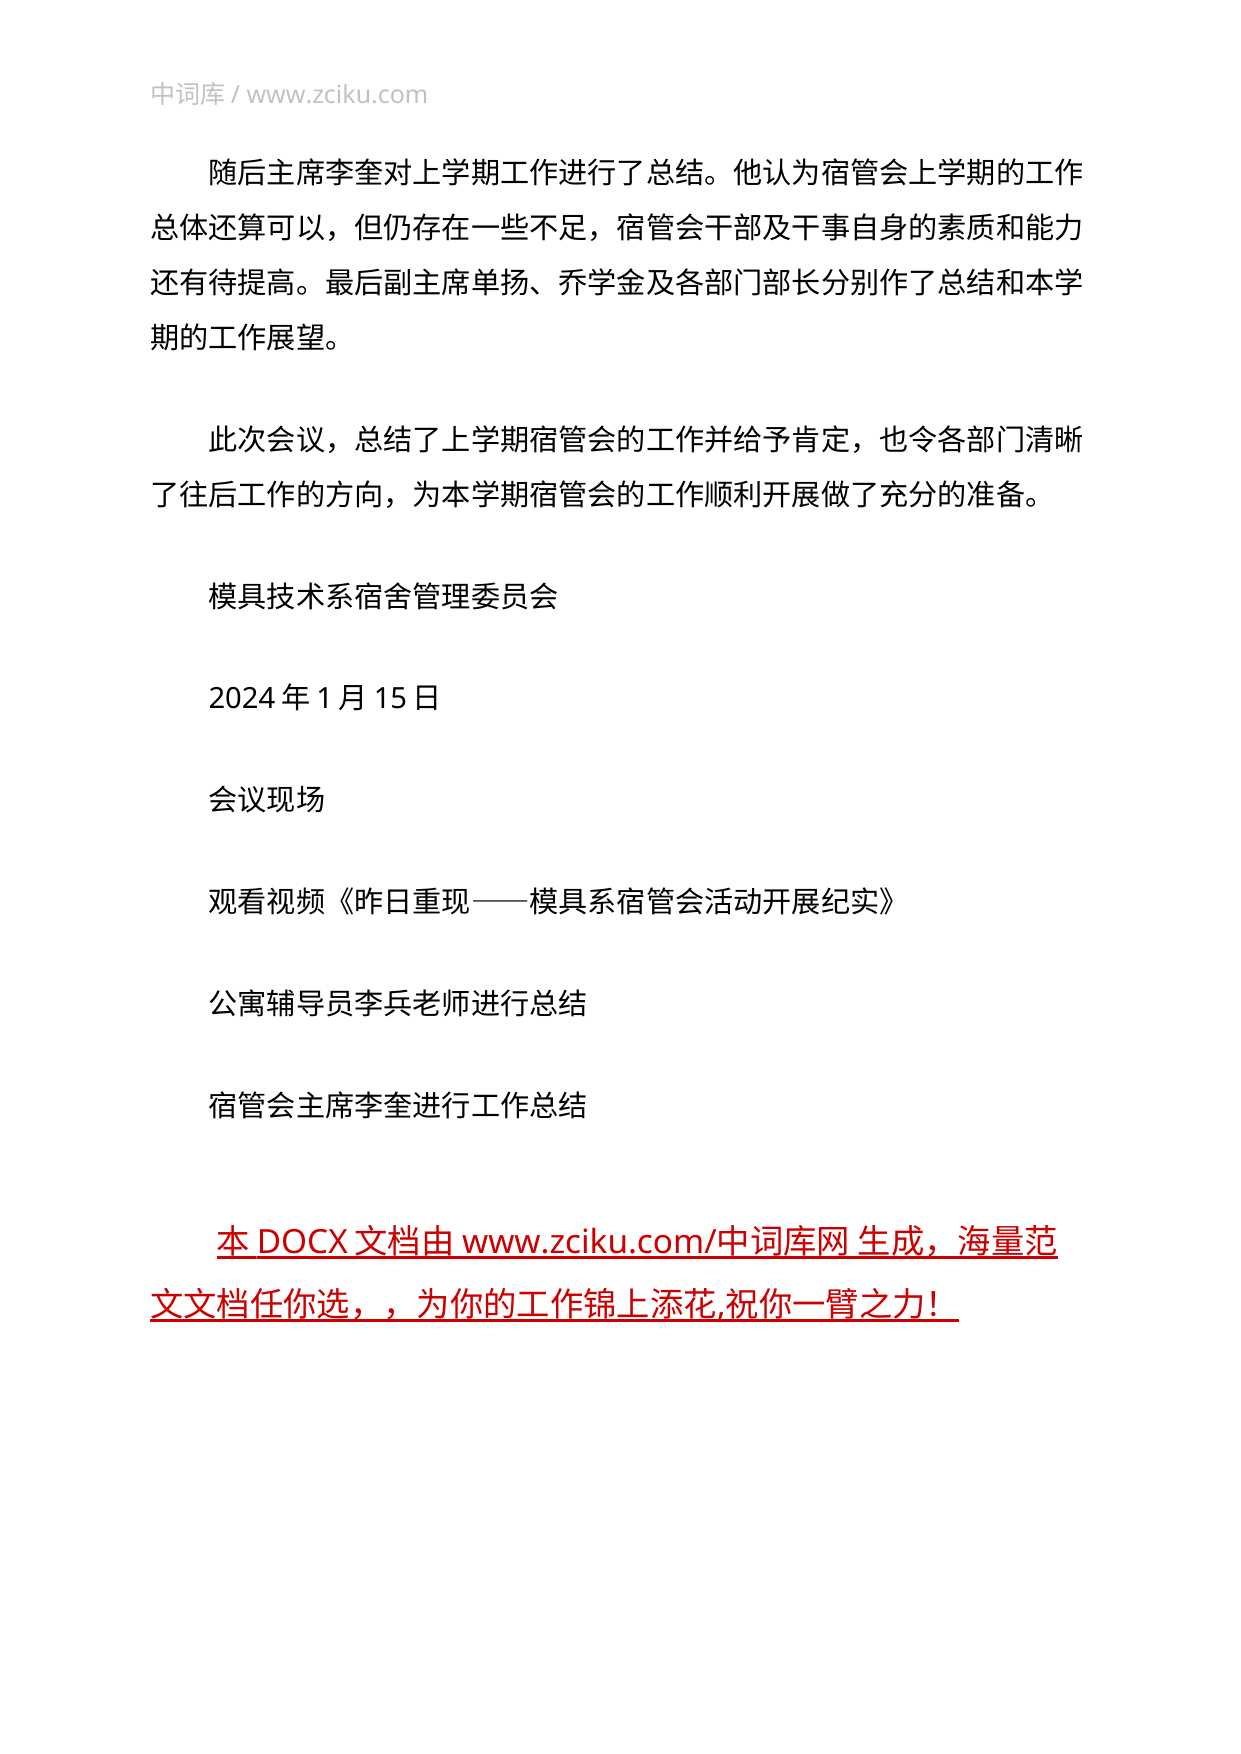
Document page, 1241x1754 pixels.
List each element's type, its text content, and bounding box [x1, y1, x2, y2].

text 随后主席李奎对上学期工作进行了总结。他认为宿管会上学期的工作总体还算可以，但仍存在一些不足，宿管会干部及干事自身的素质和能力还有待提高。最后副主席单扬、乔学金及各部门部长分别作了总结和本学期的工作展望。 [150, 150, 1090, 357]
text 本DOCX文档由 www.zciku.com/中词库网 生成，海量范文文档任你选，，为你的工作锦上添花,祝你一臂之力！ [150, 1215, 1090, 1326]
text 2024年1月15日 [150, 675, 1090, 717]
text 会议现场 [150, 777, 1090, 819]
text 公寓辅导员李兵老师进行总结 [150, 980, 1090, 1023]
text 模具技术系宿舍管理委员会 [150, 573, 1090, 615]
text 宿管会主席李奎进行工作总结 [150, 1082, 1090, 1124]
text 观看视频《昨日重现——模具系宿管会活动开展纪实》 [150, 879, 1090, 921]
text 此次会议，总结了上学期宿管会的工作并给予肯定，也令各部门清晰了往后工作的方向，为本学期宿管会的工作顺利开展做了充分的准备。 [150, 416, 1090, 514]
